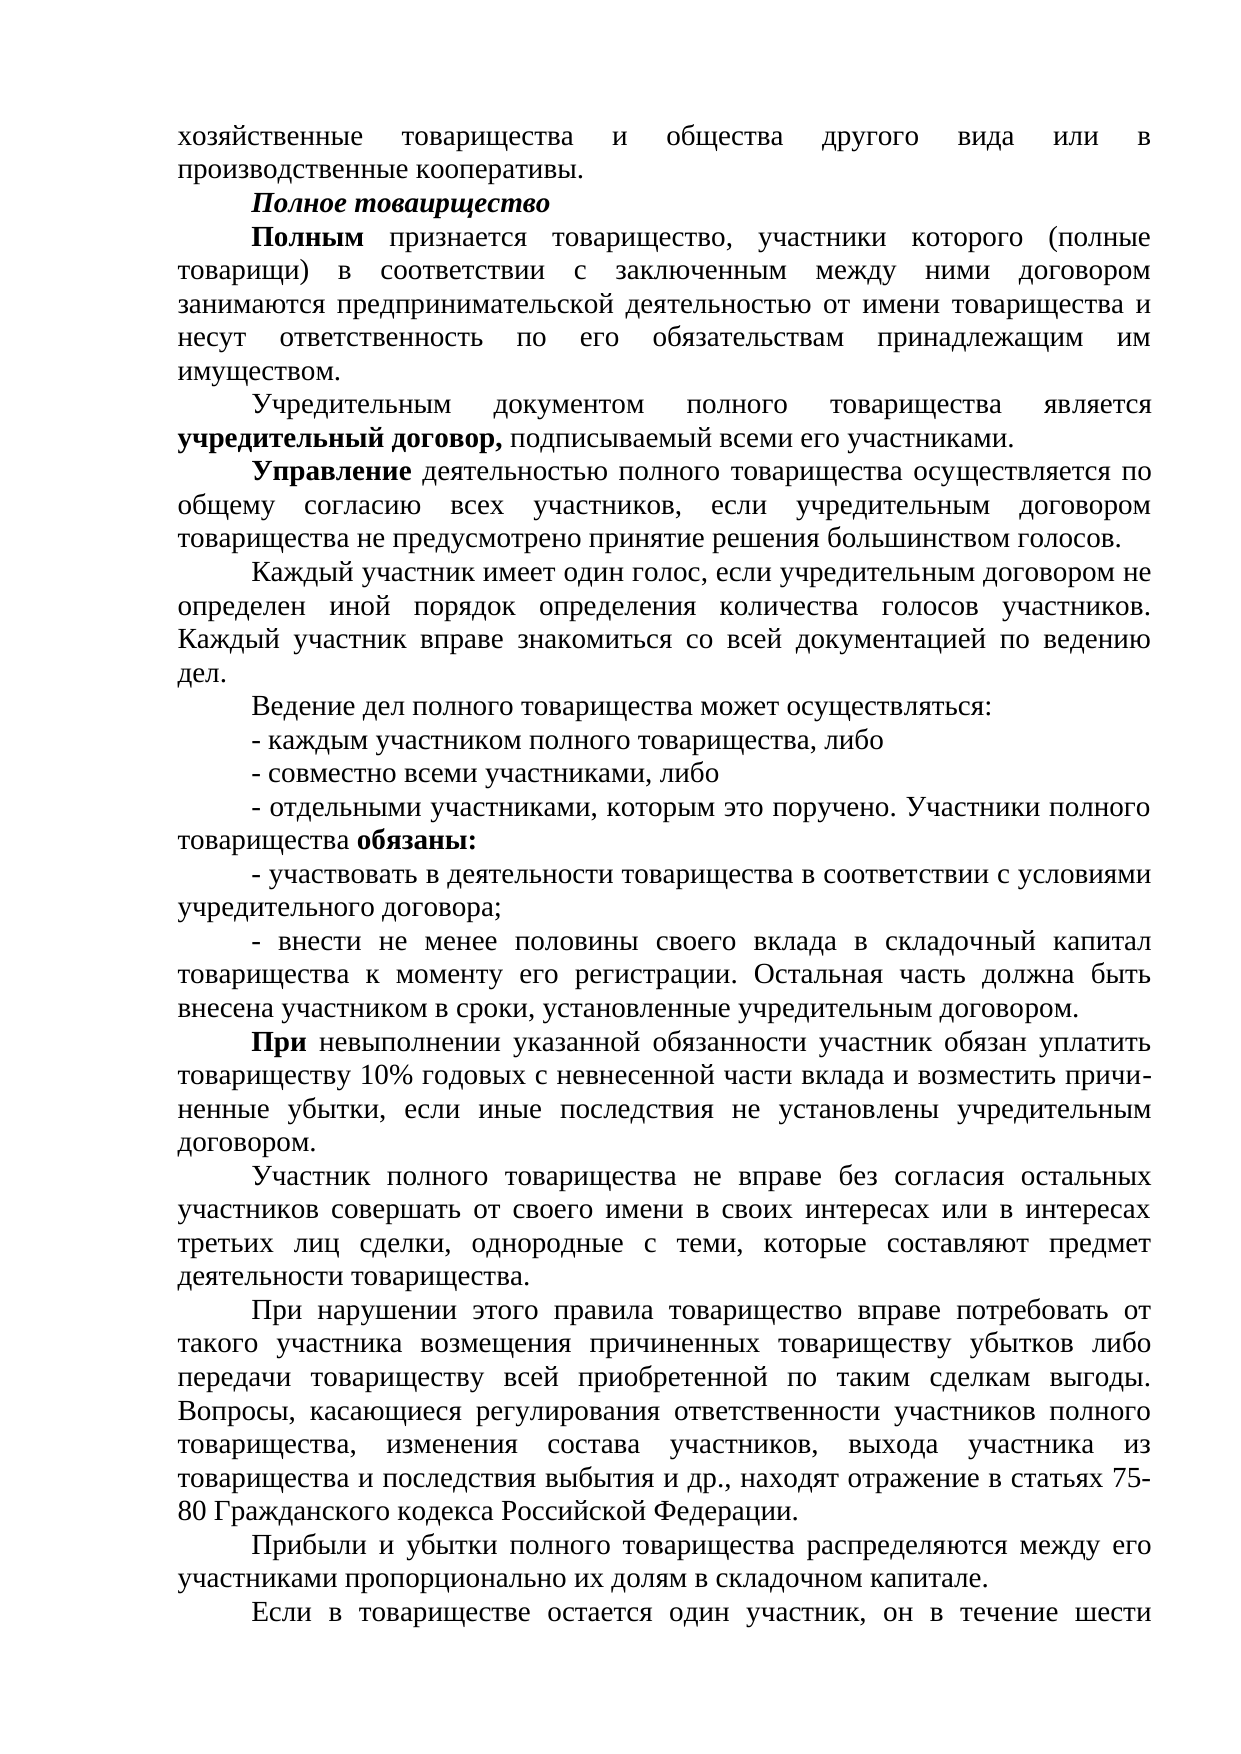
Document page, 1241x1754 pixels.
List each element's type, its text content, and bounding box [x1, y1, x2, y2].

text При нарушении этого правила товарищество вправе потребовать от такого участника возмещения причиненных товариществу убытков либо передачи товариществу всей приобретенной по таким сделкам выгоды. Вопросы, касающиеся регулирования ответственности участников полного товарищества, изменения состава участников, выхода участника из товарищества и последствия выбытия и др., находят отражение в статьях 75-80 Гражданского кодекса Российской Федерации. [177, 1292, 1152, 1527]
text Полное товаирщество [177, 185, 1152, 219]
text Прибыли и убытки полного товарищества распределяются между его участниками пропорционально их долям в складочном капитале. [177, 1527, 1152, 1594]
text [177, 118, 1152, 185]
text - внести не менее половины своего вклада в складочный капитал товарищества к моменту его регистрации. Остальная часть должна быть внесена участником в сроки, установленные учредительным договором. [177, 923, 1152, 1024]
text - участвовать в деятельности товарищества в соответствии с условиями учредительного договора; [177, 856, 1152, 923]
text Полным признается товарищество, участники которого (полные товарищи) в соответствии с заключенным между ними договором занимаются предпринимательской деятельностью от имени товарищества и несут ответственность по его обязательствам принадлежащим им имуществом. [177, 219, 1152, 386]
text - каждым участником полного товарищества, либо [177, 722, 1152, 755]
text При невыполнении указанной обязанности участник обязан уплатить товариществу 10% годовых с невнесенной части вклада и возместить причиненные убытки, если иные последствия не установлены учредительным договором. [177, 1024, 1152, 1158]
text - отдельными участниками, которым это поручено. Участники полного товарищества обязаны: [177, 789, 1152, 856]
text Участник полного товарищества не вправе без согласия остальных участников совершать от своего имени в своих интересах или в интересах третьих лиц сделки, однородные с теми, которые составляют предмет деятельности товарищества. [177, 1158, 1152, 1292]
text Учредительным документом полного товарищества является учредительный договор, подписываемый всеми его участниками. [177, 386, 1152, 453]
text - совместно всеми участниками, либо [177, 755, 1152, 789]
text Управление деятельностью полного товарищества осуществляется по общему согласию всех участников, если учредительным договором товарищества не предусмотрено принятие решения большинством голосов. [177, 453, 1152, 554]
text Ведение дел полного товарищества может осуществляться: [177, 688, 1152, 722]
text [177, 1594, 1152, 1627]
text Каждый участник имеет один голос, если учредительным договором не определен иной порядок определения количества голосов участников. Каждый участник вправе знакомиться со всей документацией по ведению дел. [177, 554, 1152, 688]
